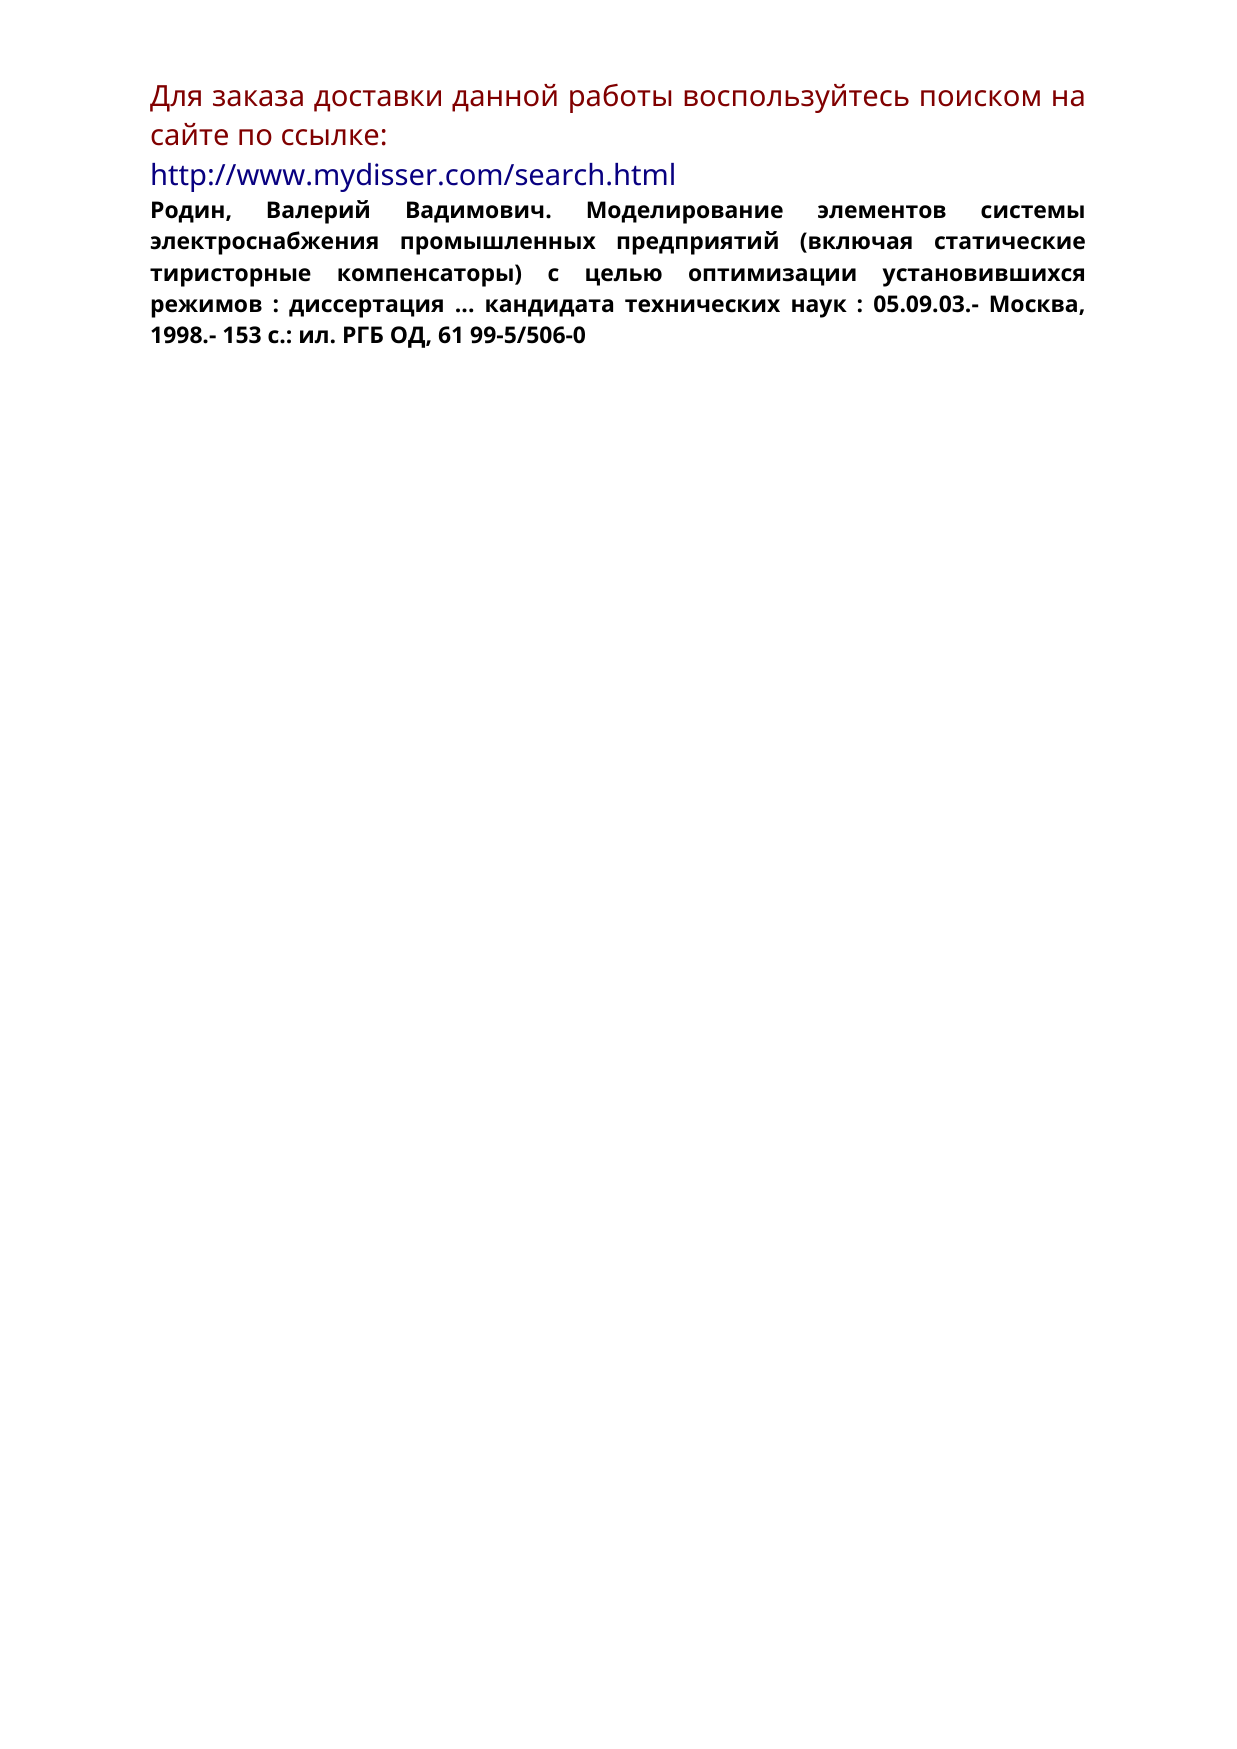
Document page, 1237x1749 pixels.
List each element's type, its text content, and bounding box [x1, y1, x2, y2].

text Родин, Валерий Вадимович. Моделирование элементов системы электроснабжения промышленных предприятий (включая статические тиристорные компенсаторы) с целью оптимизации установившихся режимов : диссертация ... кандидата технических наук : 05.09.03.- Москва, 1998.- 153 с.: ил. РГБ ОД, 61 99-5/506-0 [150, 194, 1086, 350]
